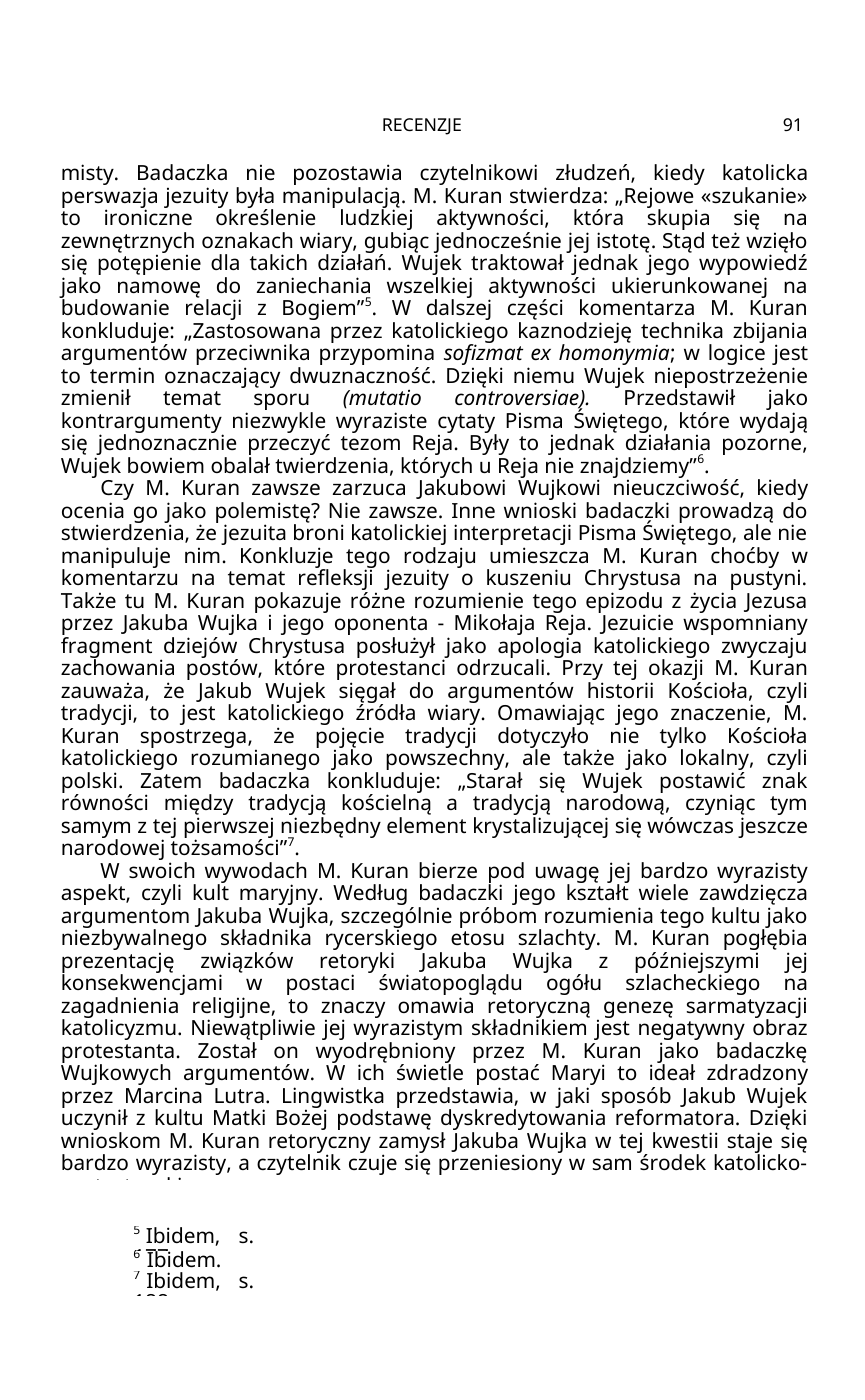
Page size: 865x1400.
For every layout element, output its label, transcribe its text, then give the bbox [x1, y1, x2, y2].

text RECENZJE [382, 117, 462, 135]
text 91 [783, 117, 803, 134]
text Czy M. Kuran zawsze zarzuca Jakubowi Wujkowi nieuczciwość, kiedy ocenia go jako polemistę? Nie zawsze. Inne wnioski badaczki prowadzą do stwierdzenia, że jezuita broni katolickiej interpretacji Pisma Świętego, ale nie manipuluje nim. Konkluzje tego rodzaju umieszcza M. Kuran choćby w komentarzu na temat refleksji jezuity o kuszeniu Chrystusa na pustyni. Także tu M. Kuran pokazuje różne rozumienie tego epizodu z życia Jezusa przez Jakuba Wujka i jego oponenta - Mikołaja Reja. Jezuicie wspomniany fragment dziejów Chrystusa posłużył jako apologia katolickiego zwyczaju zachowania postów, które protestanci odrzucali. Przy tej okazji M. Kuran zauważa, że Jakub Wujek sięgał do argumentów historii Kościoła, czyli tradycji, to jest katolickiego źródła wiary. Omawiając jego znaczenie, M. Kuran spostrzega, że pojęcie tradycji dotyczyło nie tylko Kościoła katolickiego rozumianego jako powszechny, ale także jako lokalny, czyli polski. Zatem badaczka konkluduje: „Starał się Wujek postawić znak równości między tradycją kościelną a tradycją narodową, czyniąc tym samym z tej pierwszej niezbędny element krystalizującej się wówczas jeszcze narodowej tożsamości”7. [61, 478, 808, 860]
text W swoich wywodach M. Kuran bierze pod uwagę jej bardzo wyrazisty aspekt, czyli kult maryjny. Według badaczki jego kształt wiele zawdzięcza argumentom Jakuba Wujka, szczególnie próbom rozumienia tego kultu jako niezbywalnego składnika rycerskiego etosu szlachty. M. Kuran pogłębia prezentację związków retoryki Jakuba Wujka z późniejszymi jej konsekwencjami w postaci światopoglądu ogółu szlacheckiego na zagadnienia religijne, to znaczy omawia retoryczną genezę sarmatyzacji katolicyzmu. Niewątpliwie jej wyrazistym składnikiem jest negatywny obraz protestanta. Został on wyodrębniony przez M. Kuran jako badaczkę Wujkowych argumentów. W ich świetle postać Maryi to ideał zdradzony przez Marcina Lutra. Lingwistka przedstawia, w jaki sposób Jakub Wujek uczynił z kultu Matki Bożej podstawę dyskredytowania reformatora. Dzięki wnioskom M. Kuran retoryczny zamysł Jakuba Wujka w tej kwestii staje się bardzo wyrazisty, a czytelnik czuje się przeniesiony w sam środek katolicko-protestanckiego sporu. [61, 860, 808, 1179]
text 7 Ibidem, s. 188. [133, 1272, 254, 1296]
text 6 Ibidem. [133, 1251, 254, 1272]
text 5 Ibidem, s. 177. [133, 1227, 254, 1251]
text misty. Badaczka nie pozostawia czytelnikowi złudzeń, kiedy katolicka perswazja jezuity była manipulacją. M. Kuran stwierdza: „Rejowe «szukanie» to ironiczne określenie ludzkiej aktywności, która skupia się na zewnętrznych oznakach wiary, gubiąc jednocześnie jej istotę. Stąd też wzięło się potępienie dla takich działań. Wujek traktował jednak jego wypowiedź jako namowę do zaniechania wszelkiej aktywności ukierunkowanej na budowanie relacji z Bogiem”5. W dalszej części komentarza M. Kuran konkluduje: „Zastosowana przez katolickiego kaznodzieję technika zbijania argumentów przeciwnika przypomina sofizmat ex homonymia; w logice jest to termin oznaczający dwuznaczność. Dzięki niemu Wujek niepostrzeżenie zmienił temat sporu (mutatio controversiae). Przedstawił jako kontrargumenty niezwykle wyraziste cytaty Pisma Świętego, które wydają się jednoznacznie przeczyć tezom Reja. Były to jednak działania pozorne, Wujek bowiem obalał twierdzenia, których u Reja nie znajdziemy”6. [61, 163, 808, 478]
